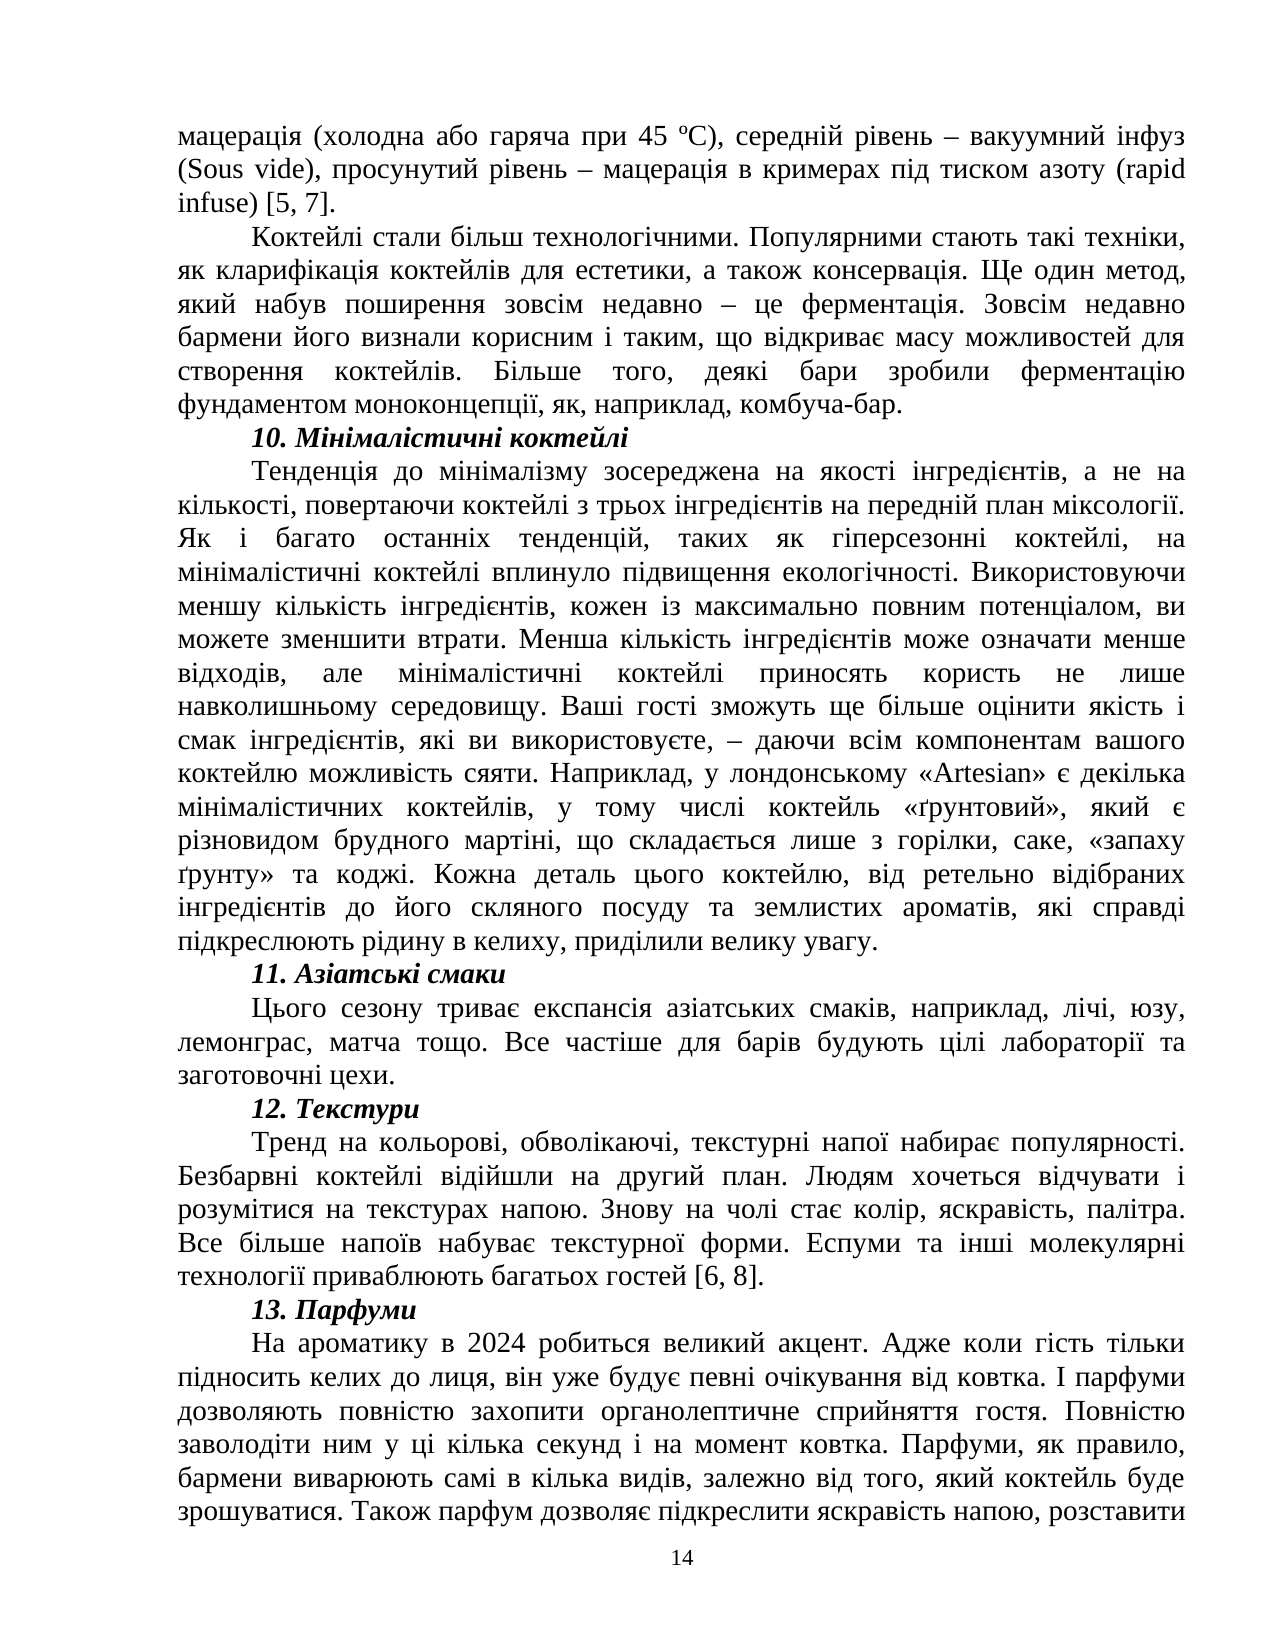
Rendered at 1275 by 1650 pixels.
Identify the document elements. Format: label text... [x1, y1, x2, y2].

text Цього сезону триває експансія азіатських смаків, наприклад, лічі, юзу, лемонграс, матча тощо. Все частіше для барів будують цілі лабораторії та заготовочні цехи. [177, 990, 1186, 1091]
text 13. Парфуми [177, 1292, 1186, 1326]
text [177, 1326, 1186, 1527]
text Тренд на кольорові, обволікаючі, текстурні напої набирає популярності. Безбарвні коктейлі відійшли на другий план. Людям хочеться відчувати і розумітися на текстурах напою. Знову на чолі стає колір, яскравість, палітра. Все більше напоїв набуває текстурної форми. Еспуми та інші молекулярні технології приваблюють багатьох гостей [6, 8]. [177, 1124, 1186, 1292]
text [177, 118, 1186, 219]
text 11. Азіатські смаки [177, 957, 1186, 990]
text Коктейлі стали більш технологічними. Популярними стають такі техніки, як кларифікація коктейлів для естетики, а також консервація. Ще один метод, який набув поширення зовсім недавно – це ферментація. Зовсім недавно бармени його визнали корисним і таким, що відкриває масу можливостей для створення коктейлів. Більше того, деякі бари зробили ферментацію фундаментом моноконцепції, як, наприклад, комбуча-бар. [177, 219, 1186, 420]
text 12. Текстури [177, 1091, 1186, 1124]
text 10. Мінімалістичні коктейлі [177, 420, 1186, 453]
text Тенденція до мінімалізму зосереджена на якості інгредієнтів, а не на кількості, повертаючи коктейлі з трьох інгредієнтів на передній план міксології. Як і багато останніх тенденцій, таких як гіперсезонні коктейлі, на мінімалістичні коктейлі вплинуло підвищення екологічності. Використовуючи меншу кількість інгредієнтів, кожен із максимально повним потенціалом, ви можете зменшити втрати. Менша кількість інгредієнтів може означати менше відходів, але мінімалістичні коктейлі приносять користь не лише навколишньому середовищу. Ваші гості зможуть ще більше оцінити якість і смак інгредієнтів, які ви використовуєте, – даючи всім компонентам вашого коктейлю можливість сяяти. Наприклад, у лондонському «Artesian» є декілька мінімалістичних коктейлів, у тому числі коктейль «ґрунтовий», який є різновидом брудного мартіні, що складається лише з горілки, саке, «запаху ґрунту» та коджі. Кожна деталь цього коктейлю, від ретельно відібраних інгредієнтів до його скляного посуду та землистих ароматів, які справді підкреслюють рідину в келиху, приділили велику увагу. [177, 453, 1186, 957]
